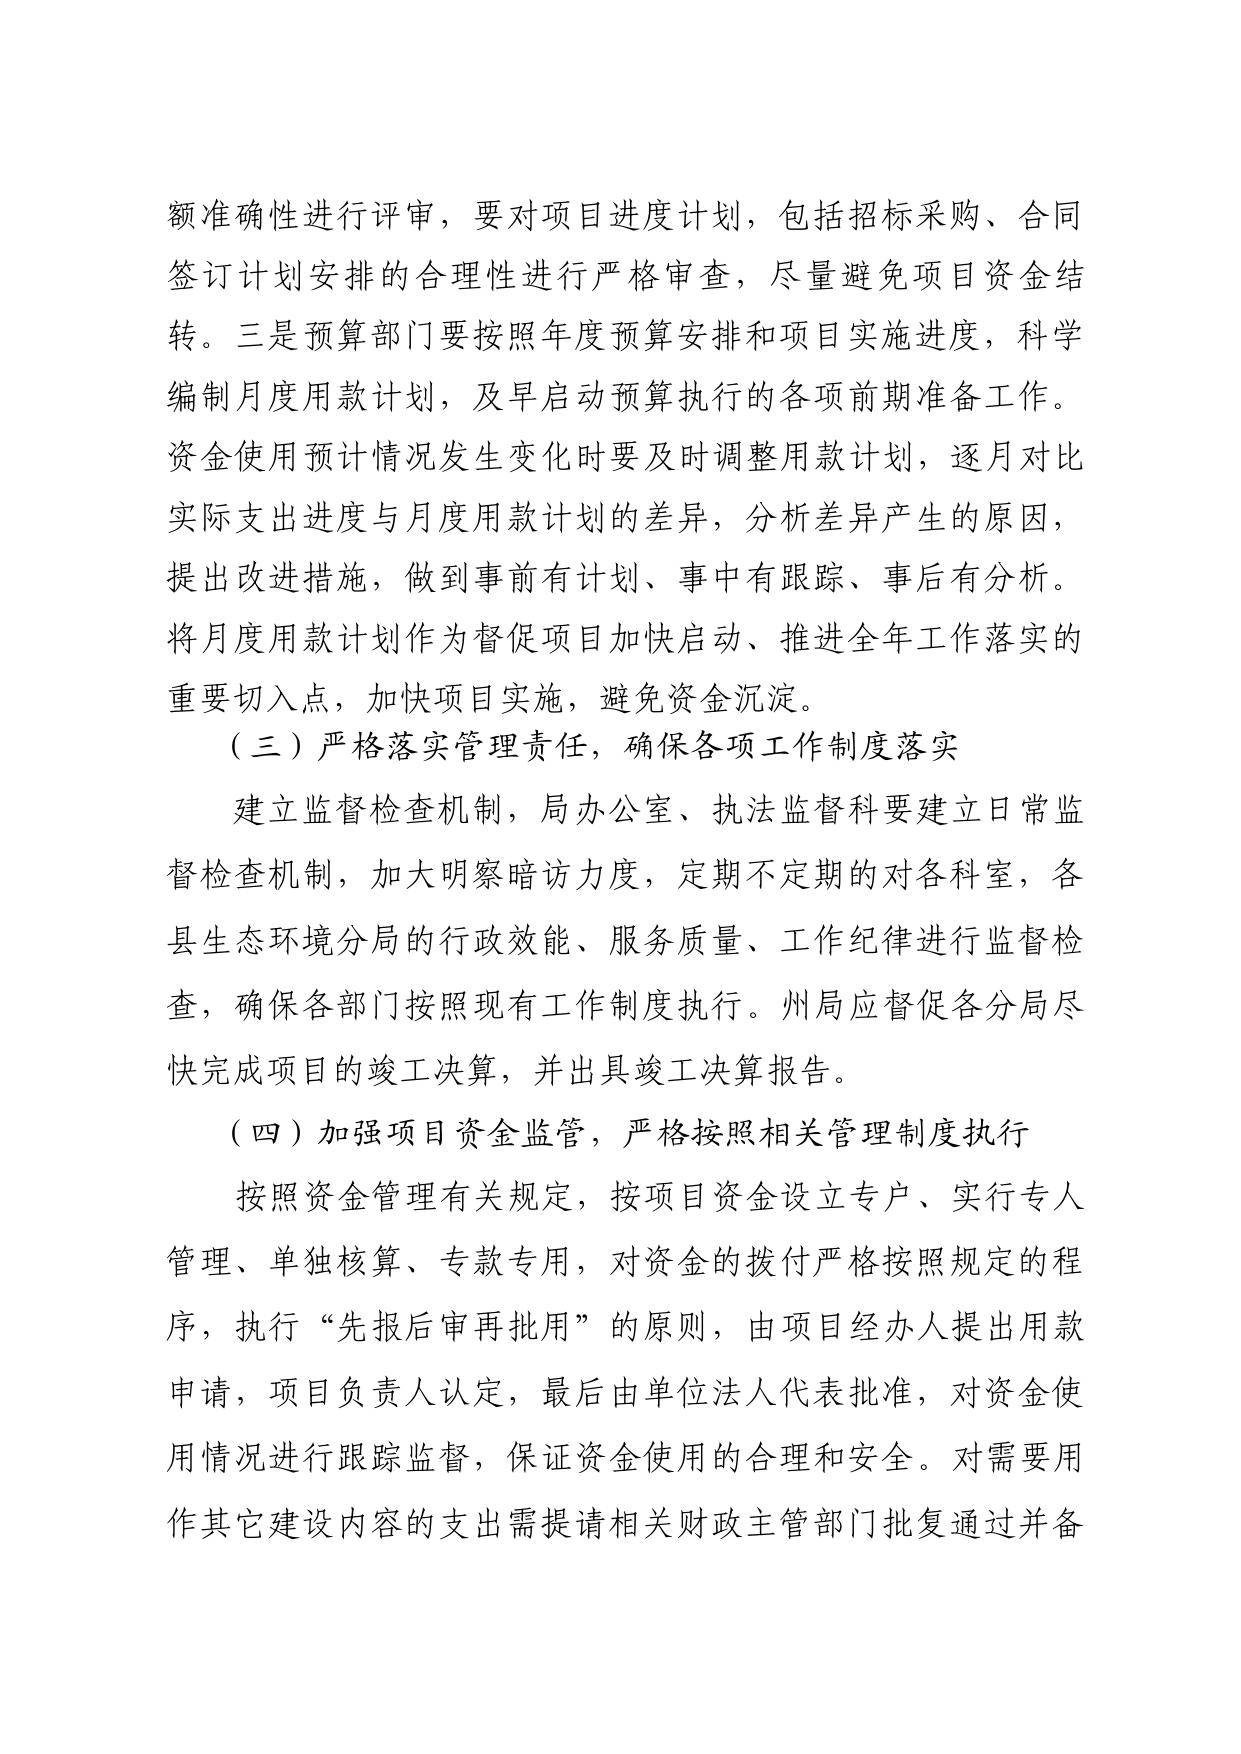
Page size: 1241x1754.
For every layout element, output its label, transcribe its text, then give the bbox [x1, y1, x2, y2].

list （四）加强项目资金监管，严格按照相关管理制度执行 [215, 1109, 1087, 1153]
list 建立监督检查机制，局办公室、执法监督科要建立日常监督检查机制，加大明察暗访力度，定期不定期的对各科室，各县生态环境分局的行政效能、服务质量、工作纪律进行监督检查，确保各部门按照现有工作制度执行。州局应督促各分局尽快完成项目的竣工决算，并出具竣工决算报告。 [165, 785, 1087, 1090]
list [165, 1172, 1087, 1543]
list （三）严格落实管理责任，确保各项工作制度落实 [215, 722, 1087, 766]
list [165, 179, 1087, 722]
